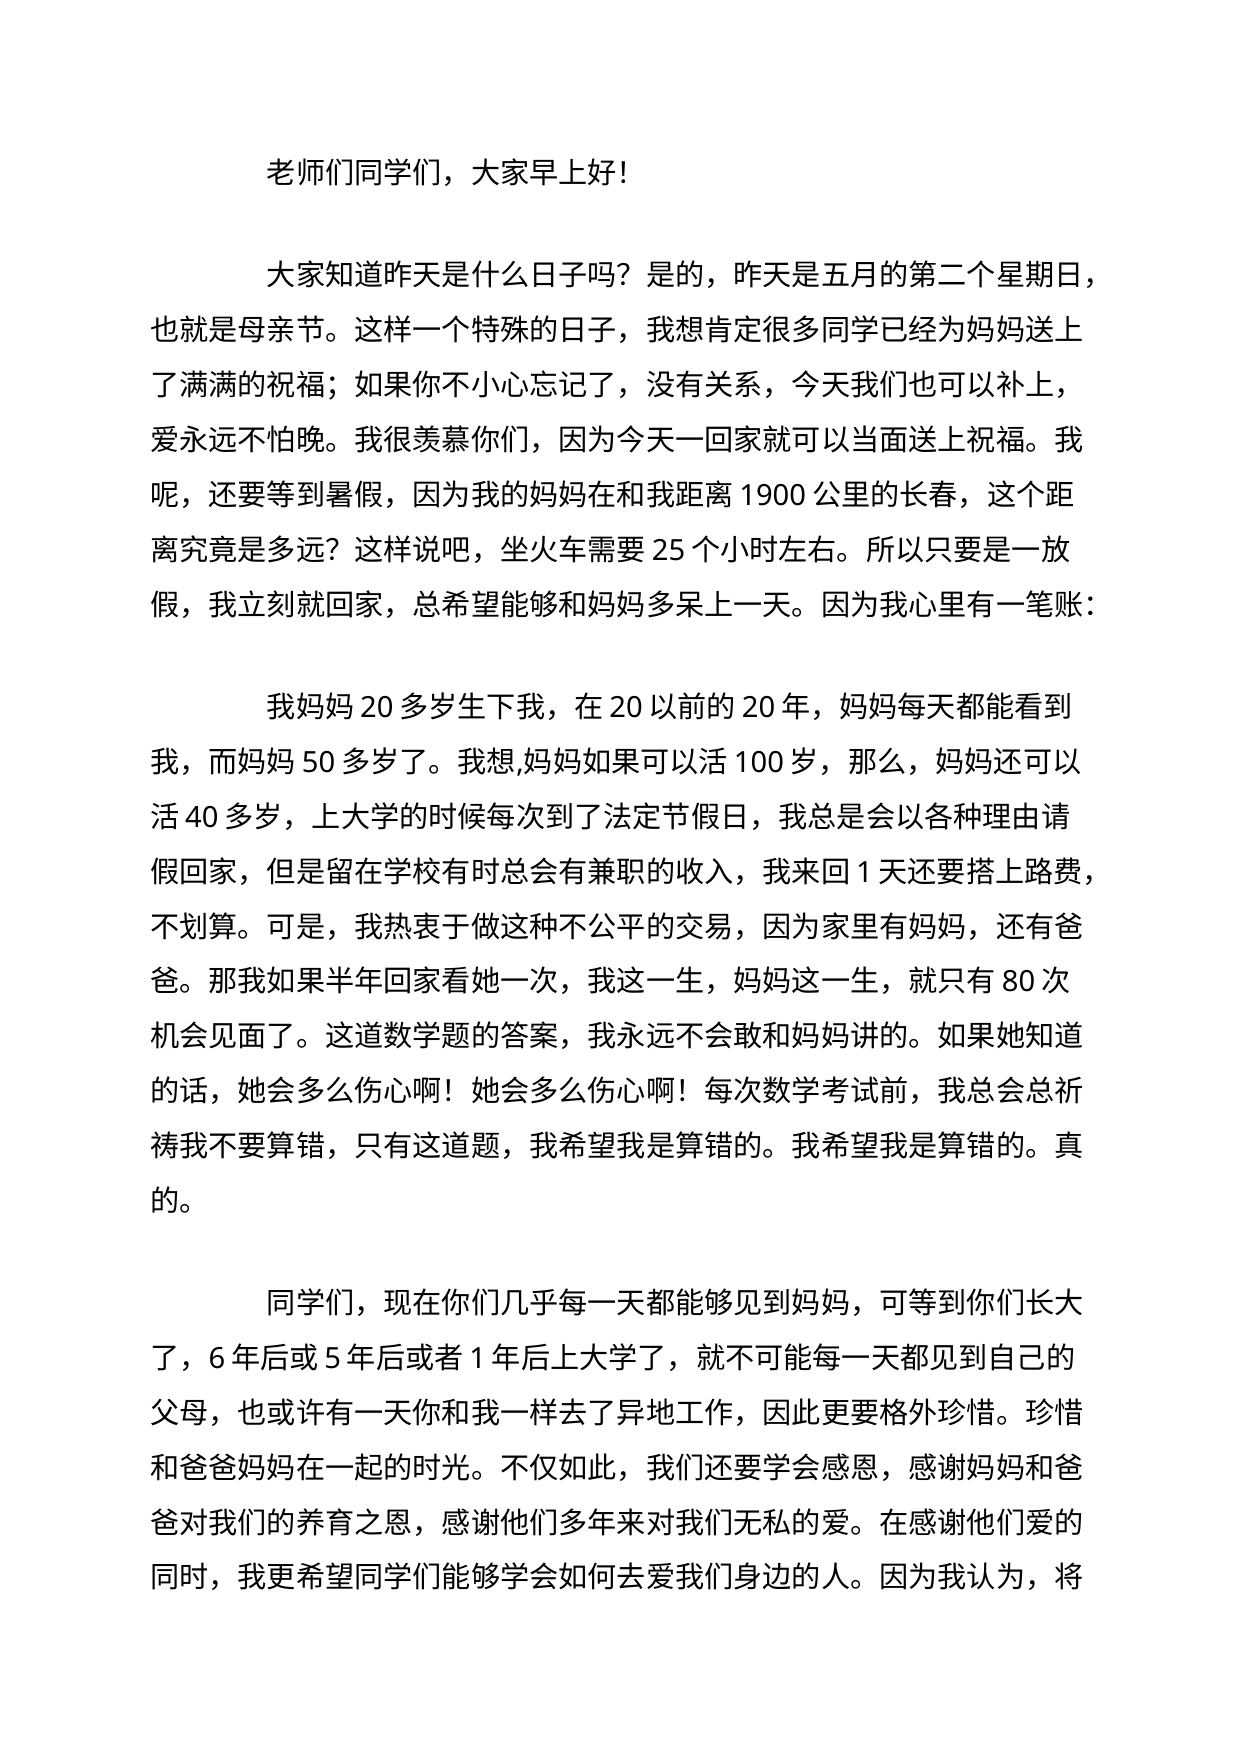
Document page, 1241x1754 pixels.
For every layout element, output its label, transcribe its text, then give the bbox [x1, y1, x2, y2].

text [150, 1279, 1090, 1596]
text 大家知道昨天是什么日子吗？是的，昨天是五月的第二个星期日，也就是母亲节。这样一个特殊的日子，我想肯定很多同学已经为妈妈送上了满满的祝福；如果你不小心忘记了，没有关系，今天我们也可以补上，爱永远不怕晚。我很羡慕你们，因为今天一回家就可以当面送上祝福。我呢，还要等到暑假，因为我的妈妈在和我距离1900公里的长春，这个距离究竟是多远？这样说吧，坐火车需要25个小时左右。所以只要是一放假，我立刻就回家，总希望能够和妈妈多呆上一天。因为我心里有一笔账： [150, 252, 1090, 624]
text 老师们同学们，大家早上好！ [150, 150, 1090, 192]
text 我妈妈20多岁生下我，在20以前的20年，妈妈每天都能看到我，而妈妈50多岁了。我想,妈妈如果可以活100岁，那么，妈妈还可以活40多岁，上大学的时候每次到了法定节假日，我总是会以各种理由请假回家，但是留在学校有时总会有兼职的收入，我来回1天还要搭上路费，不划算。可是，我热衷于做这种不公平的交易，因为家里有妈妈，还有爸爸。那我如果半年回家看她一次，我这一生，妈妈这一生，就只有80次机会见面了。这道数学题的答案，我永远不会敢和妈妈讲的。如果她知道的话，她会多么伤心啊！她会多么伤心啊！每次数学考试前，我总会总祈祷我不要算错，只有这道题，我希望我是算错的。我希望我是算错的。真的。 [150, 683, 1090, 1220]
